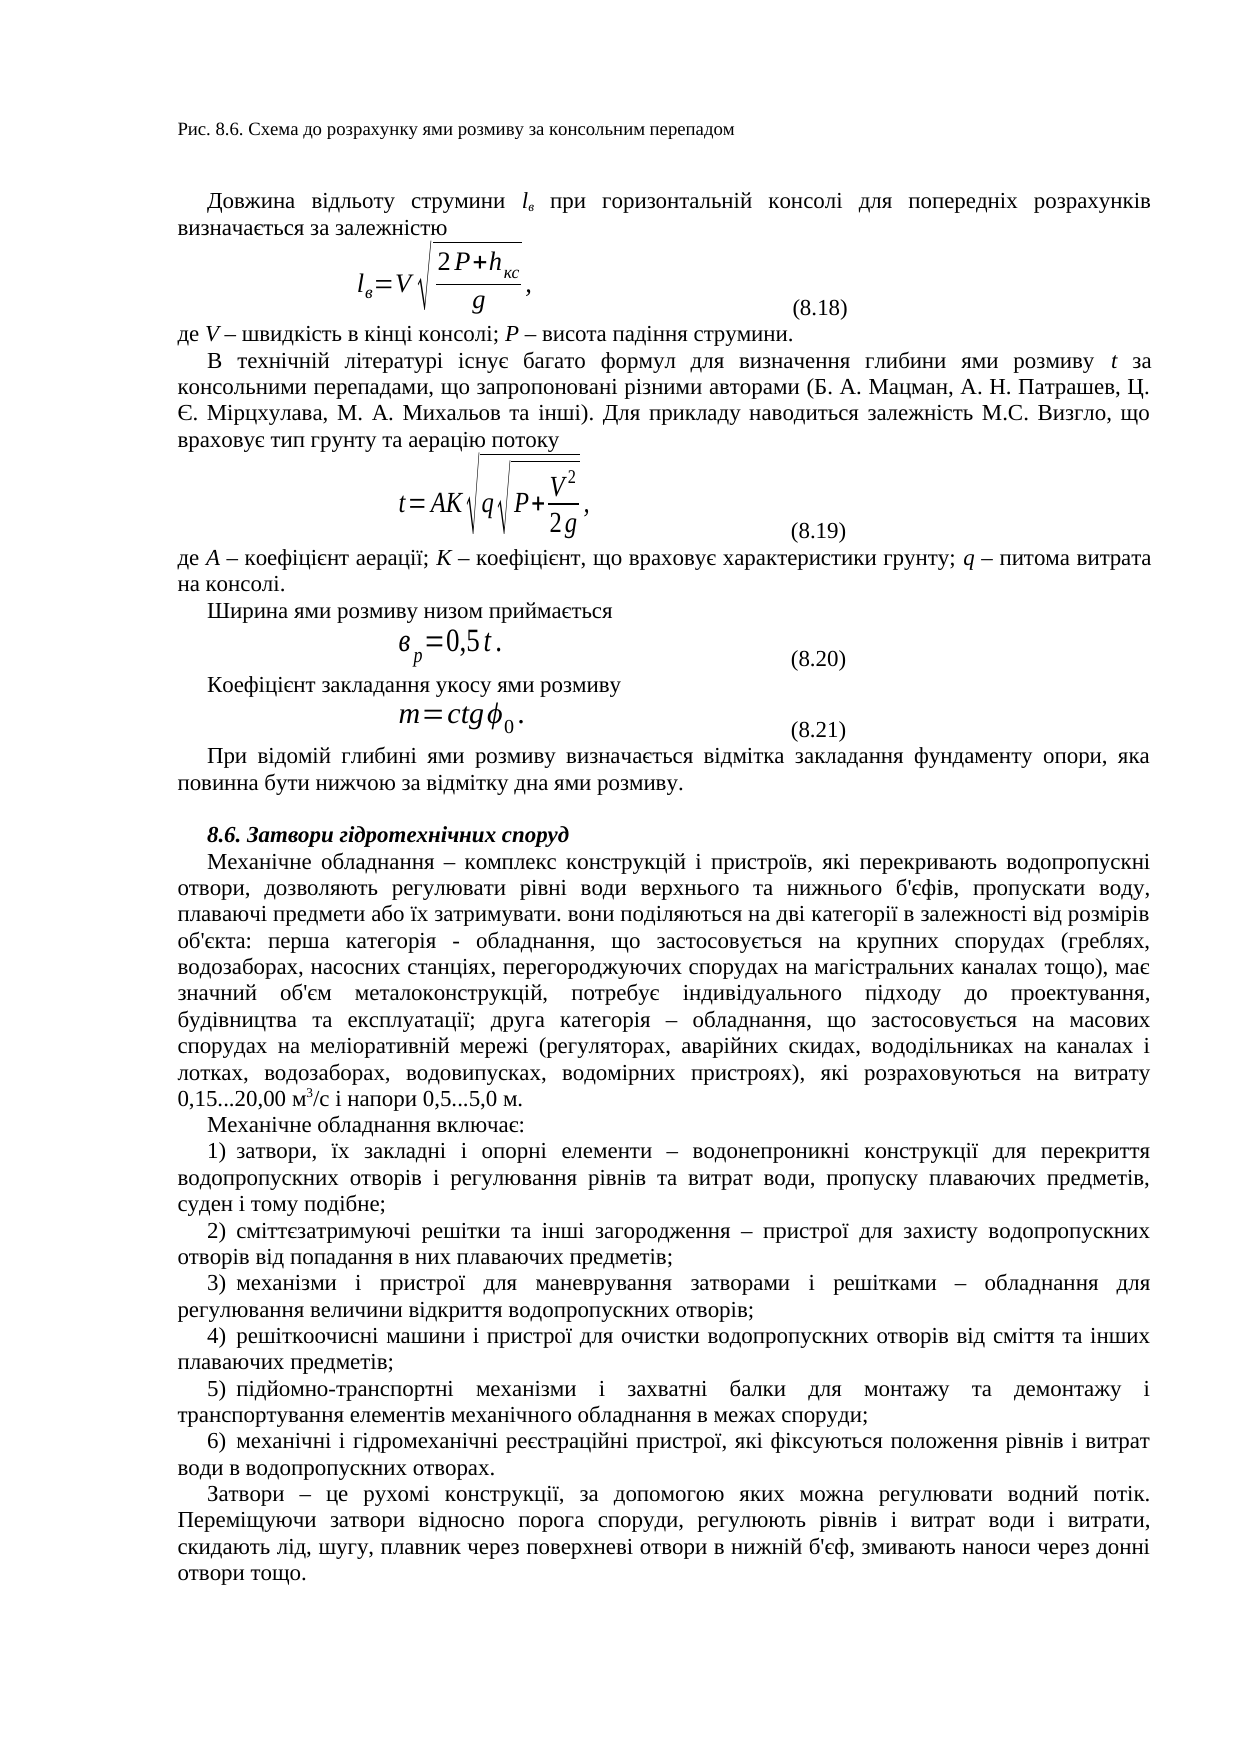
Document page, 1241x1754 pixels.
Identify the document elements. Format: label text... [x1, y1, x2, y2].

list сміттєзатримуючі решітки та інші загородження – пристрої для захисту водопропускних отворів від попадання в них плаваючих предметів; [177, 1217, 1152, 1269]
text (8.20) [177, 623, 1152, 671]
text (8.19) [177, 452, 1152, 544]
list механічні і гідромеханічні реєстраційні пристрої, які фіксуються положення рівнів і витрат води в водопропускних отворах. [177, 1427, 1152, 1480]
text де А – коефіцієнт аерації; К – коефіцієнт, що враховує характеристики грунту; q – питома витрата на консолі. [177, 544, 1152, 597]
text 8.6. Затвори гідротехнічних споруд [177, 821, 1152, 848]
list механізми і пристрої для маневрування затворами і решітками – обладнання для регулювання величини відкриття водопропускних отворів; [177, 1269, 1152, 1322]
text (8.21) [177, 698, 1152, 742]
text (8.18) [327, 240, 1149, 320]
text Механічне обладнання – комплекс конструкцій і пристроїв, які перекривають водопропускні отвори, дозволяють регулювати рівні води верхнього та нижнього б'єфів, пропускати воду, плаваючі предмети або їх затримувати. вони поділяються на дві категорії в залежності від розмірів об'єкта: перша категорія - обладнання, що застосовується на крупних спорудах (греблях, водозаборах, насосних станціях, перегороджуючих спорудах на магістральних каналах тощо), має значний об'єм металоконструкцій, потребує індивідуального підходу до проектування, будівництва та експлуатації; друга категорія – обладнання, що застосовується на масових спорудах на меліоративній мережі (регуляторах, аварійних скидах, вододільниках на каналах і лотках, водозаборах, водовипусках, водомірних пристроях), які розраховуються на витрату 0,15...20,00 м3/с і напори 0,5...5,0 м. [177, 848, 1152, 1111]
text При відомій глибині ями розмиву визначається відмітка закладання фундаменту опори, яка повинна бути нижчою за відмітку дна ями розмиву. [177, 742, 1152, 795]
text Ширина ями розмиву низом приймається [177, 597, 1152, 623]
text де V – швидкість в кінці консолі; Р – висота падіння струмини. [177, 320, 1152, 347]
text В технічній літературі існує багато формул для визначення глибини ями розмиву t за консольними перепадами, що запропоновані різними авторами (Б. А. Мацман, А. Н. Патрашев, Ц. Є. Мірцхулава, М. А. Михальов та інші). Для прикладу наводиться залежність М.С. Визгло, що враховує тип грунту та аерацію потоку [177, 347, 1152, 452]
text Затвори – це рухомі конструкції, за допомогою яких можна регулювати водний потік. Переміщуючи затвори відносно порога споруди, регулюють рівнів і витрат води і витрати, скидають лід, шугу, плавник через поверхневі отвори в нижній б'єф, змивають наноси через донні отвори тощо. [177, 1480, 1152, 1586]
list затвори, їх закладні і опорні елементи – водонепроникні конструкції для перекриття водопропускних отворів і регулювання рівнів та витрат води, пропуску плаваючих предметів, суден і тому подібне; [177, 1138, 1152, 1217]
list підйомно-транспортні механізми і захватні балки для монтажу та демонтажу і транспортування елементів механічного обладнання в межах споруди; [177, 1375, 1152, 1427]
text Рис. 8.6. Схема до розрахунку ями розмиву за консольним перепадом [177, 118, 1153, 140]
text Довжина відльоту струмини lв при горизонтальній консолі для попередніх розрахунків визначається за залежністю [177, 188, 1152, 240]
text Механічне обладнання включає: [177, 1111, 1152, 1138]
list решіткоочисні машини і пристрої для очистки водопропускних отворів від сміття та інших плаваючих предметів; [177, 1322, 1152, 1375]
text Коефіцієнт закладання укосу ями розмиву [177, 671, 1152, 698]
